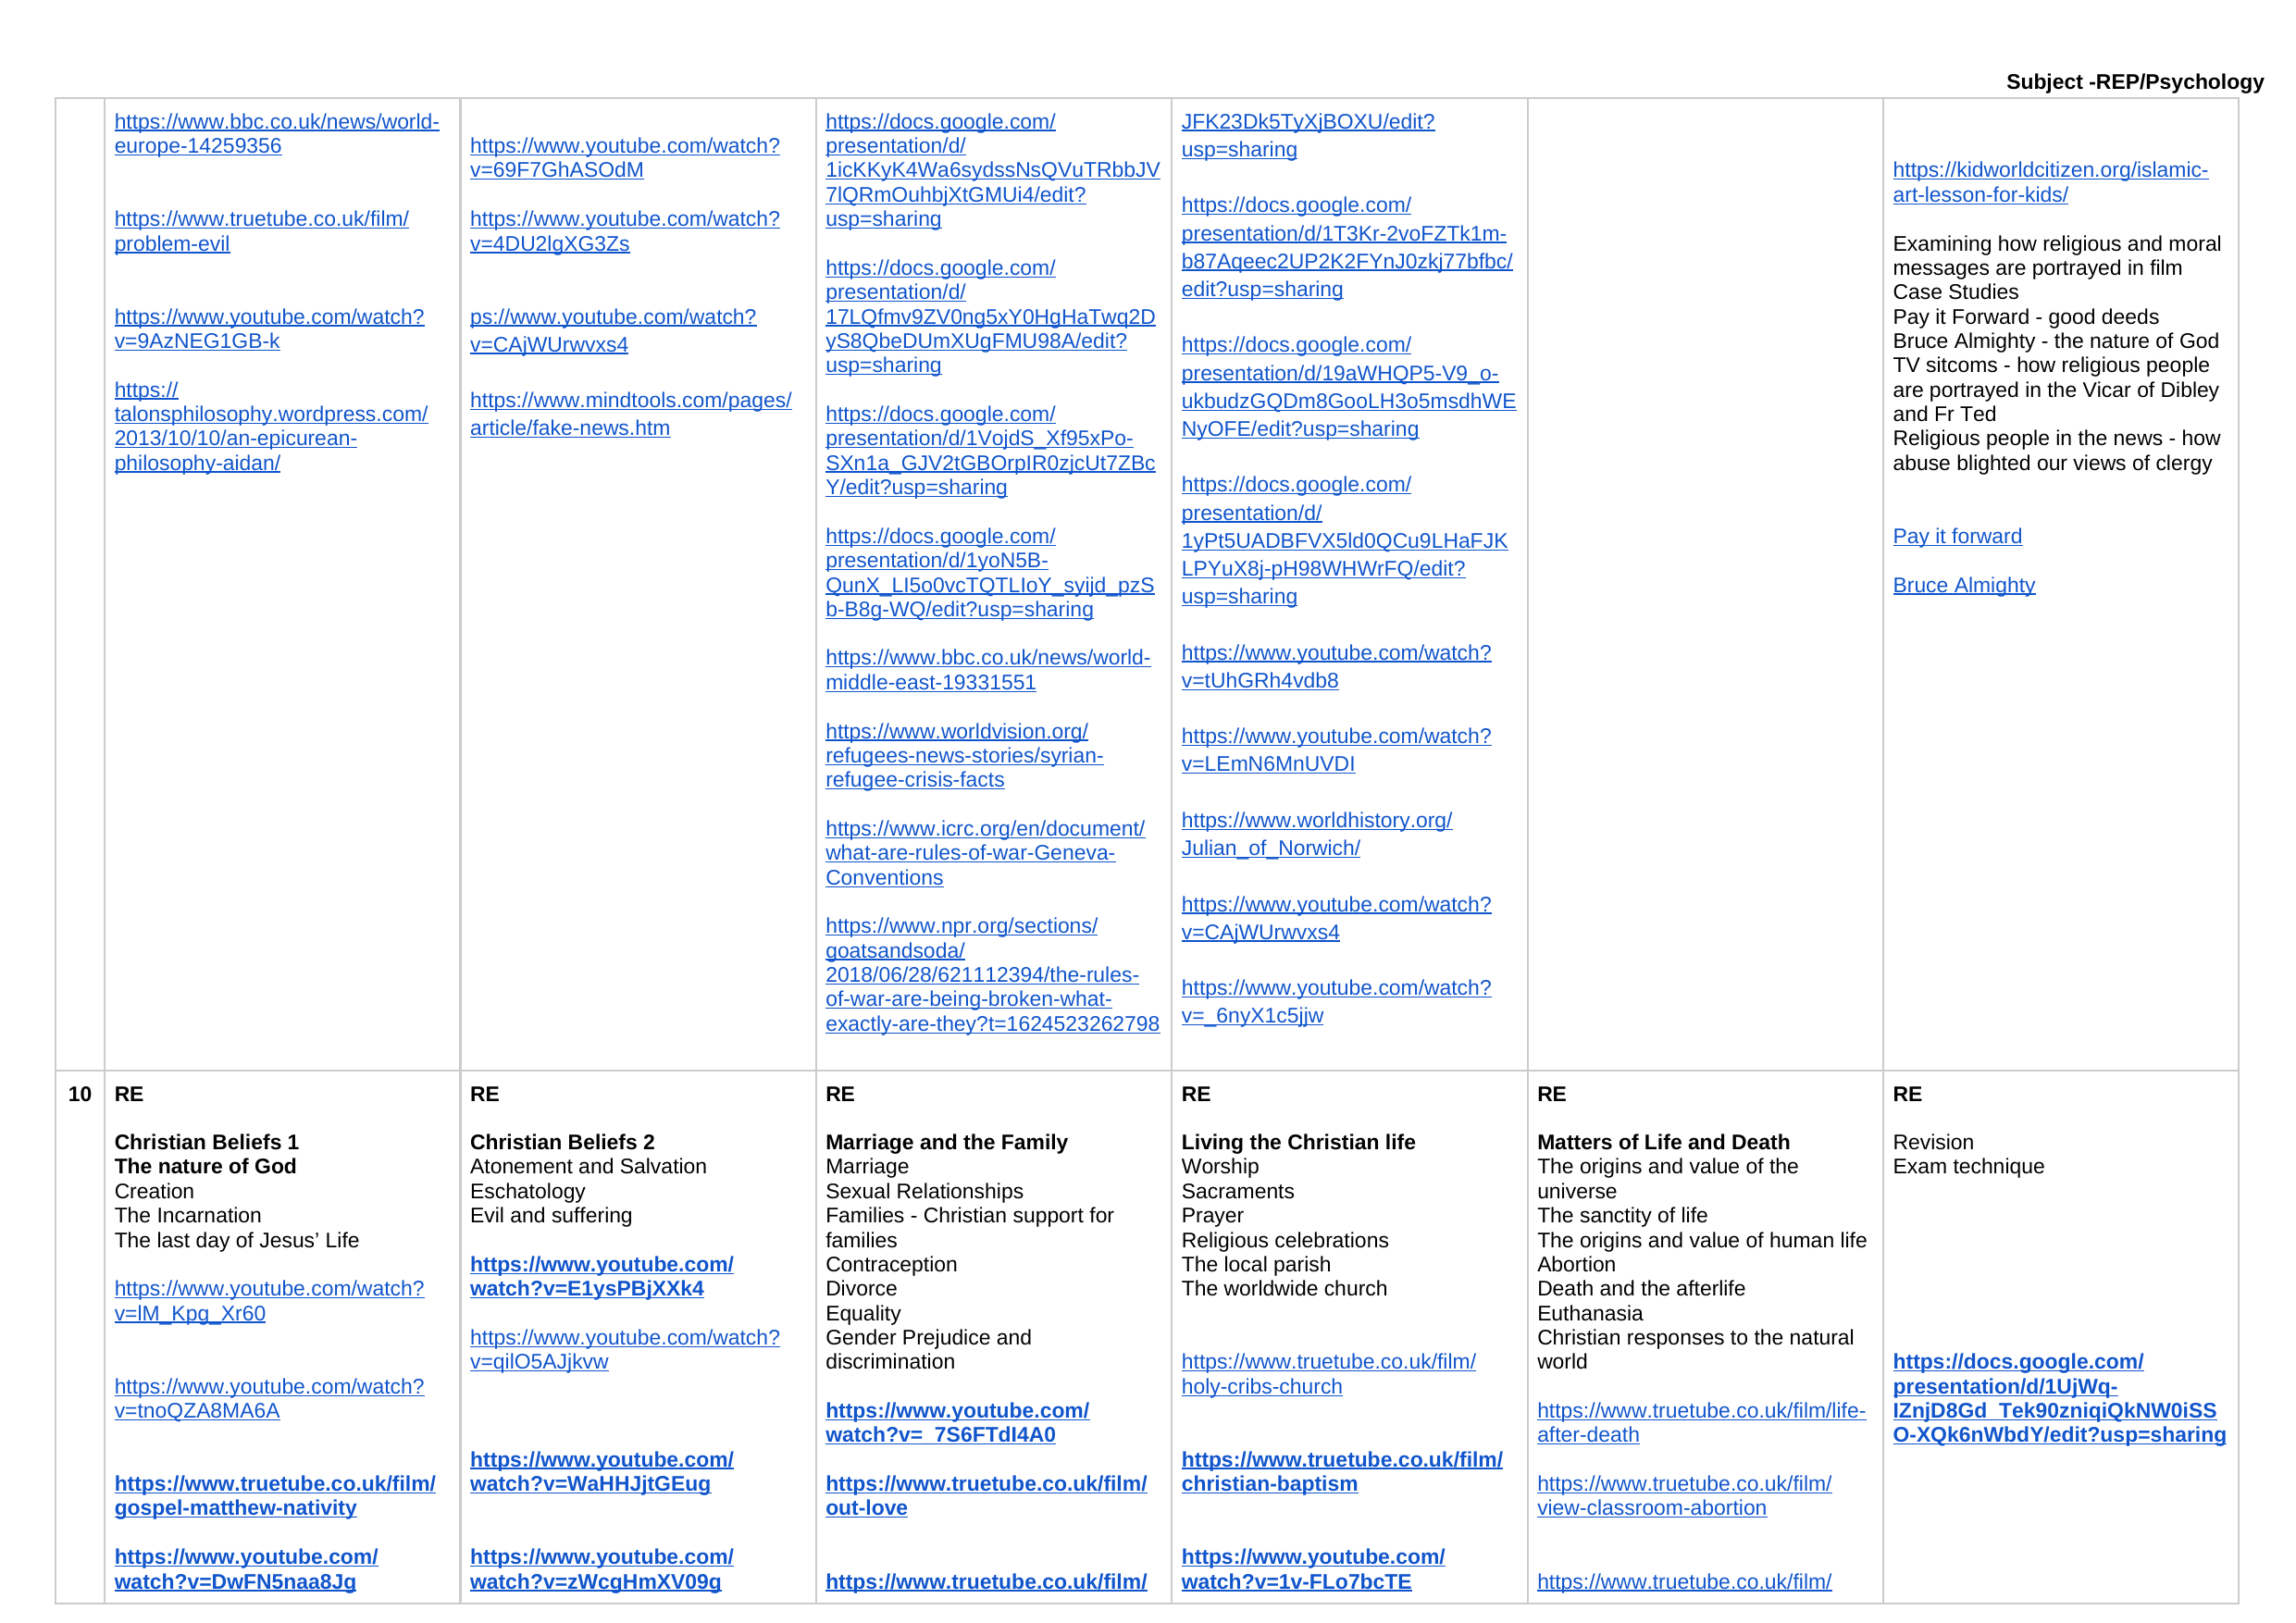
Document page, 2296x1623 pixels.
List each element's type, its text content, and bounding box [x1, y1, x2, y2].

table_cell 10 [56, 1072, 104, 1603]
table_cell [1173, 99, 1527, 1070]
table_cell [1884, 1072, 2238, 1603]
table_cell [1884, 99, 2238, 1070]
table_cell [817, 1072, 1171, 1603]
table_cell 9 [56, 99, 104, 1070]
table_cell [817, 99, 1171, 1070]
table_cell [105, 1072, 459, 1603]
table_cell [462, 1072, 815, 1603]
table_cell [462, 99, 815, 1070]
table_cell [1529, 1072, 1882, 1603]
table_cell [1529, 99, 1882, 1070]
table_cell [1173, 1072, 1527, 1603]
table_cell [105, 99, 459, 1070]
